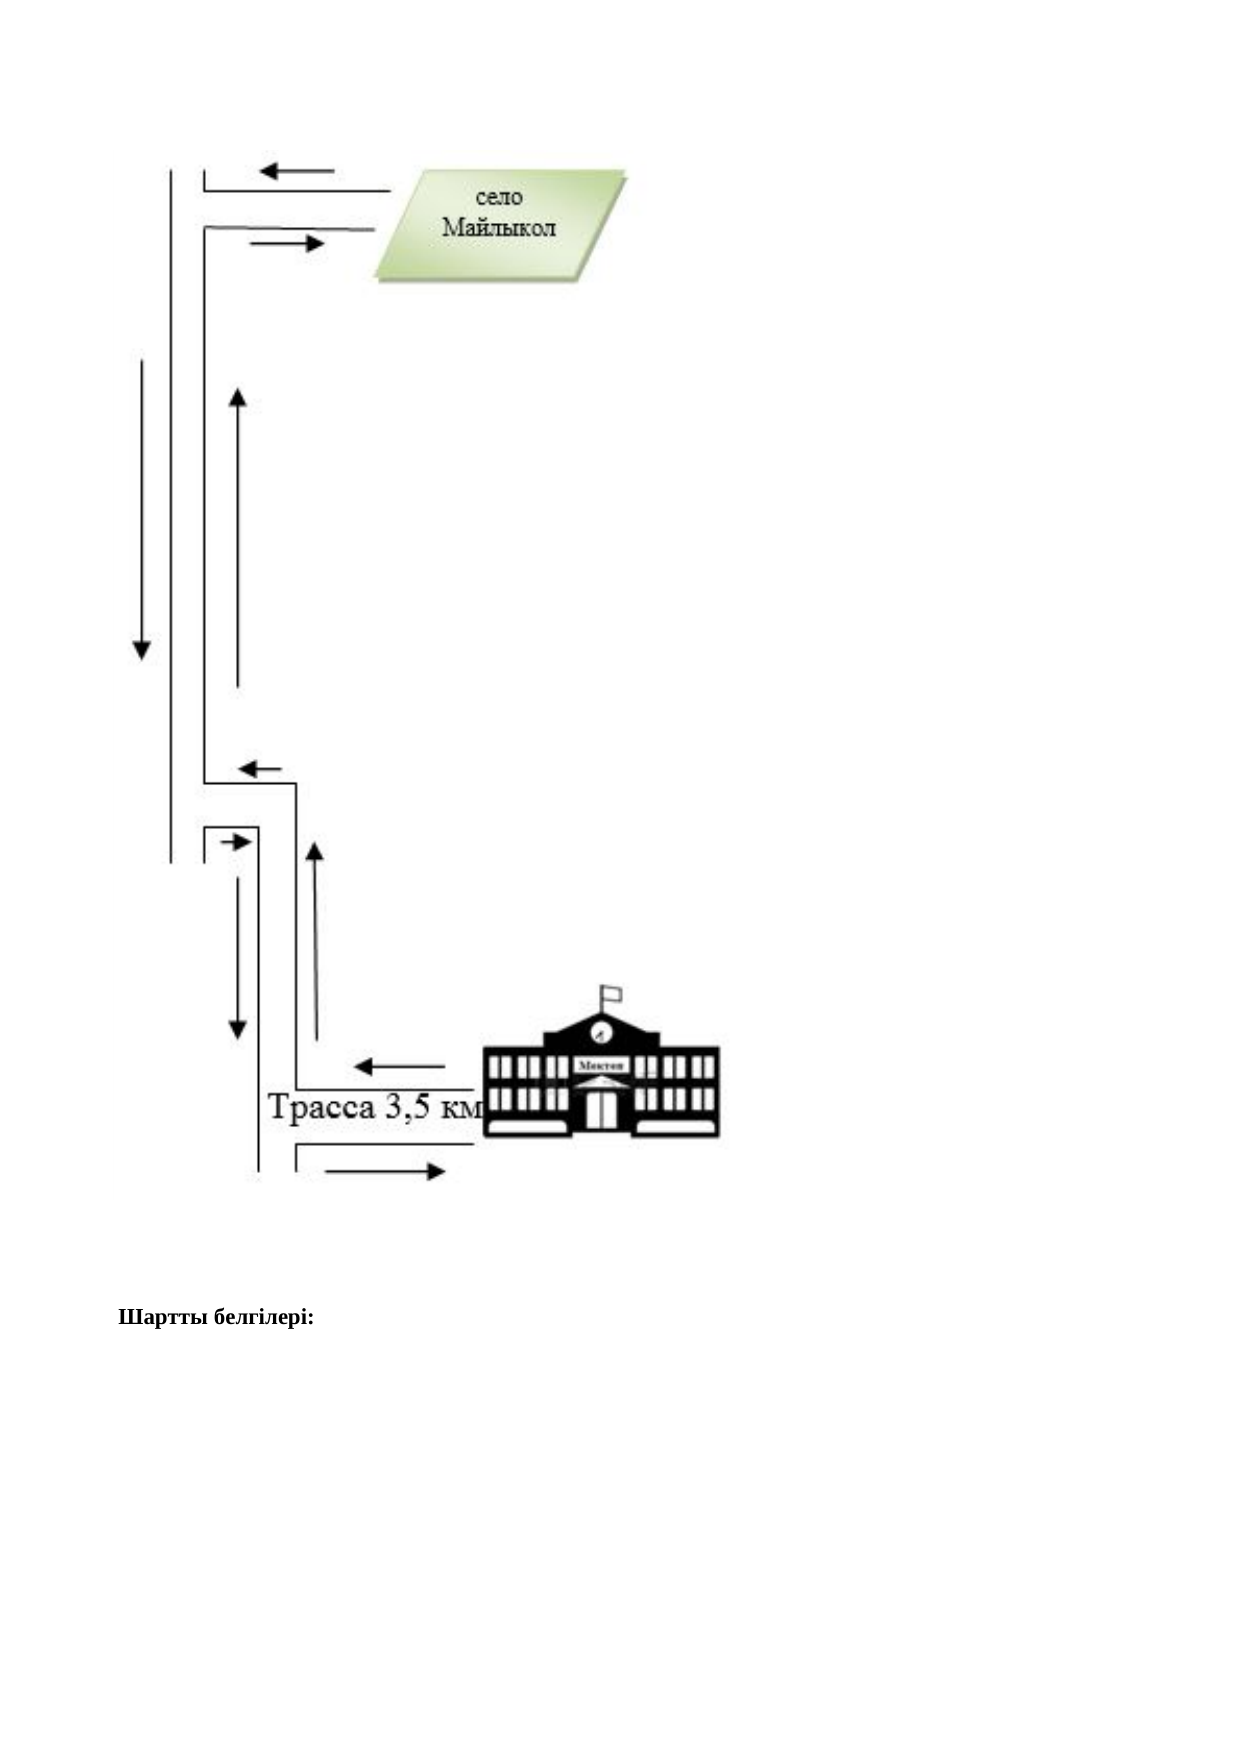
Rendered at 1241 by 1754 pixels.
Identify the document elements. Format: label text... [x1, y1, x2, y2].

picture [112, 150, 742, 1200]
text Шартты белгілері: [112, 1303, 1128, 1329]
